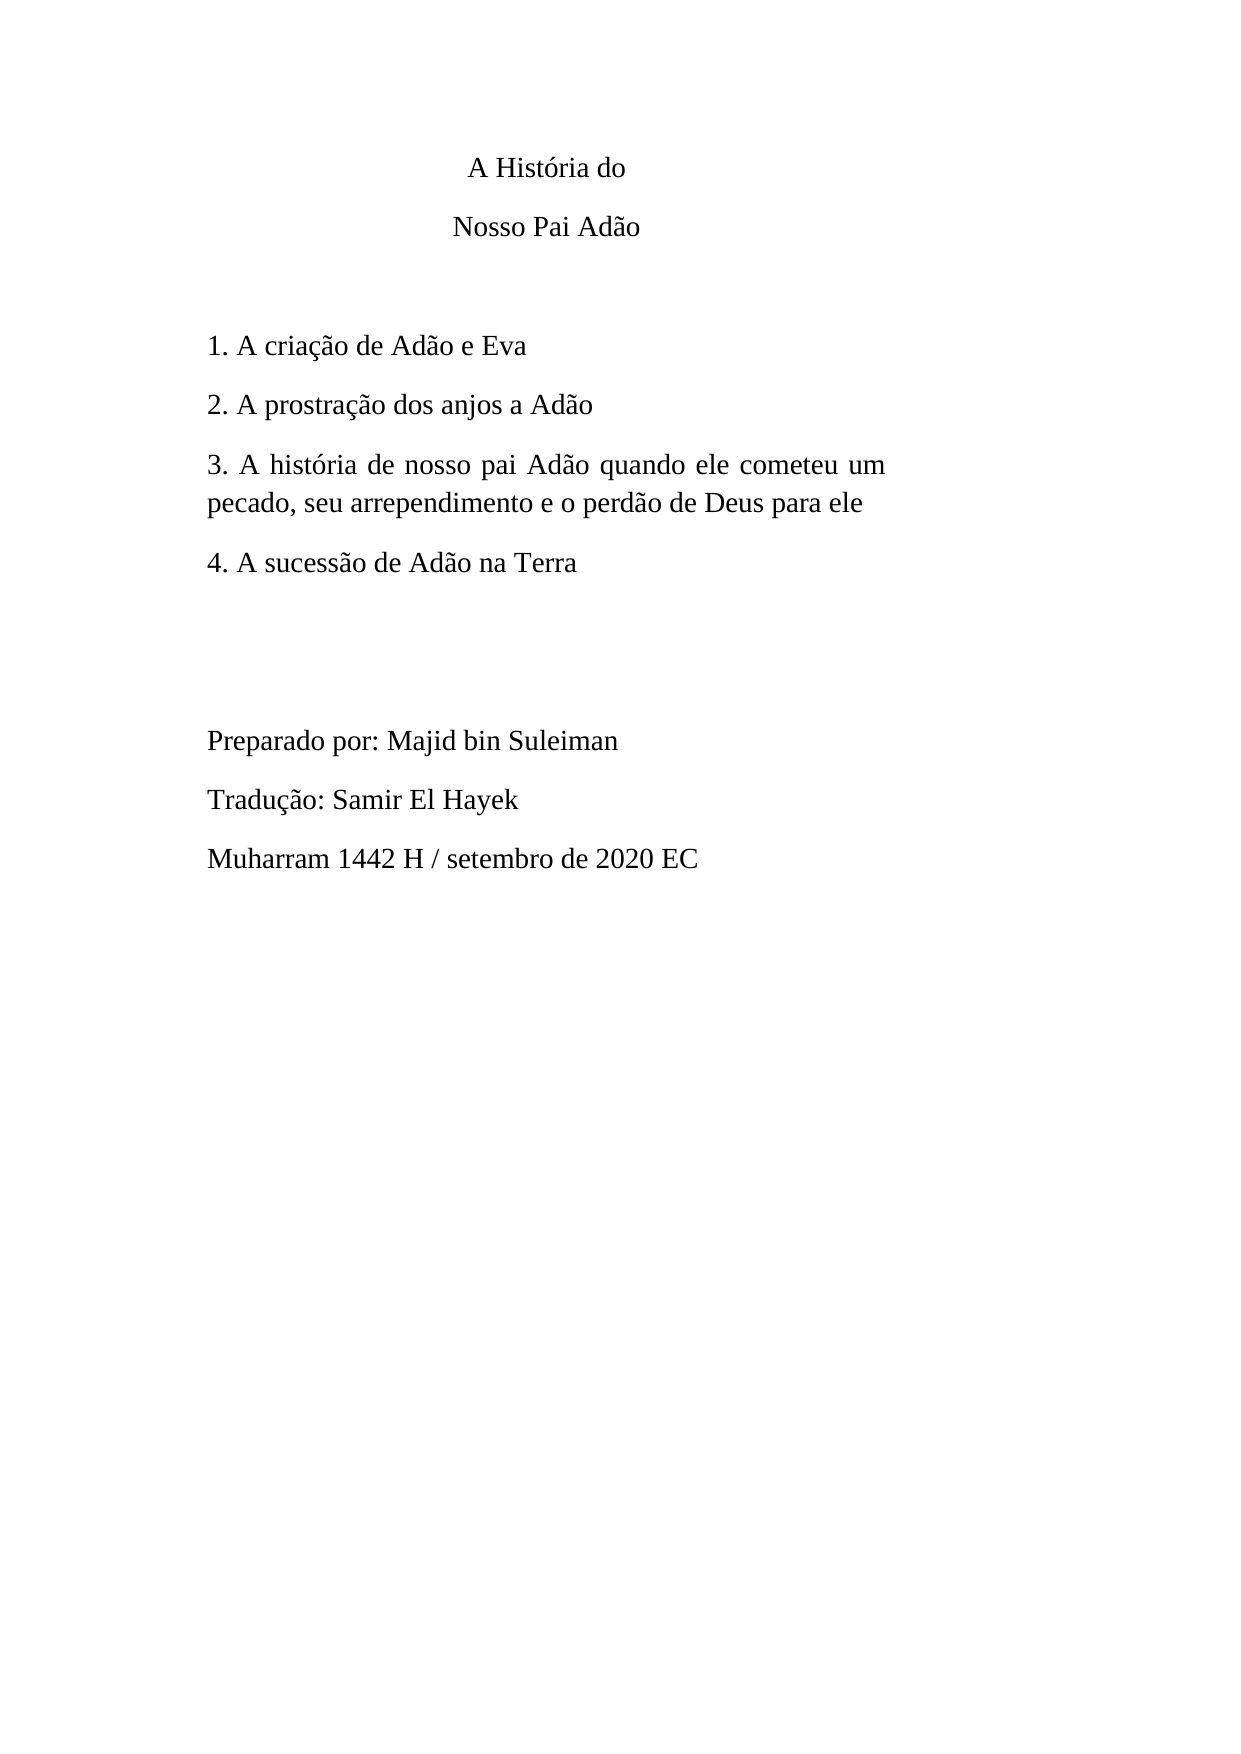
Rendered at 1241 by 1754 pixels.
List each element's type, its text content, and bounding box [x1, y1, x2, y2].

text Nosso Pai Adão [207, 209, 886, 243]
text 2. A prostração dos anjos a Adão [207, 387, 886, 421]
text A História do [207, 150, 886, 183]
text 3. A história de nosso pai Adão quando ele cometeu um pecado, seu arrependimento e o perdão de Deus para ele [207, 447, 886, 519]
text Muharram 1442 H / setembro de 2020 EC [207, 842, 886, 875]
text Tradução: Samir El Hayek [207, 782, 886, 816]
text 4. A sucessão de Adão na Terra [207, 545, 886, 578]
text 1. A criação de Adão e Eva [207, 328, 886, 362]
text Preparado por: Majid bin Suleiman [207, 723, 886, 756]
